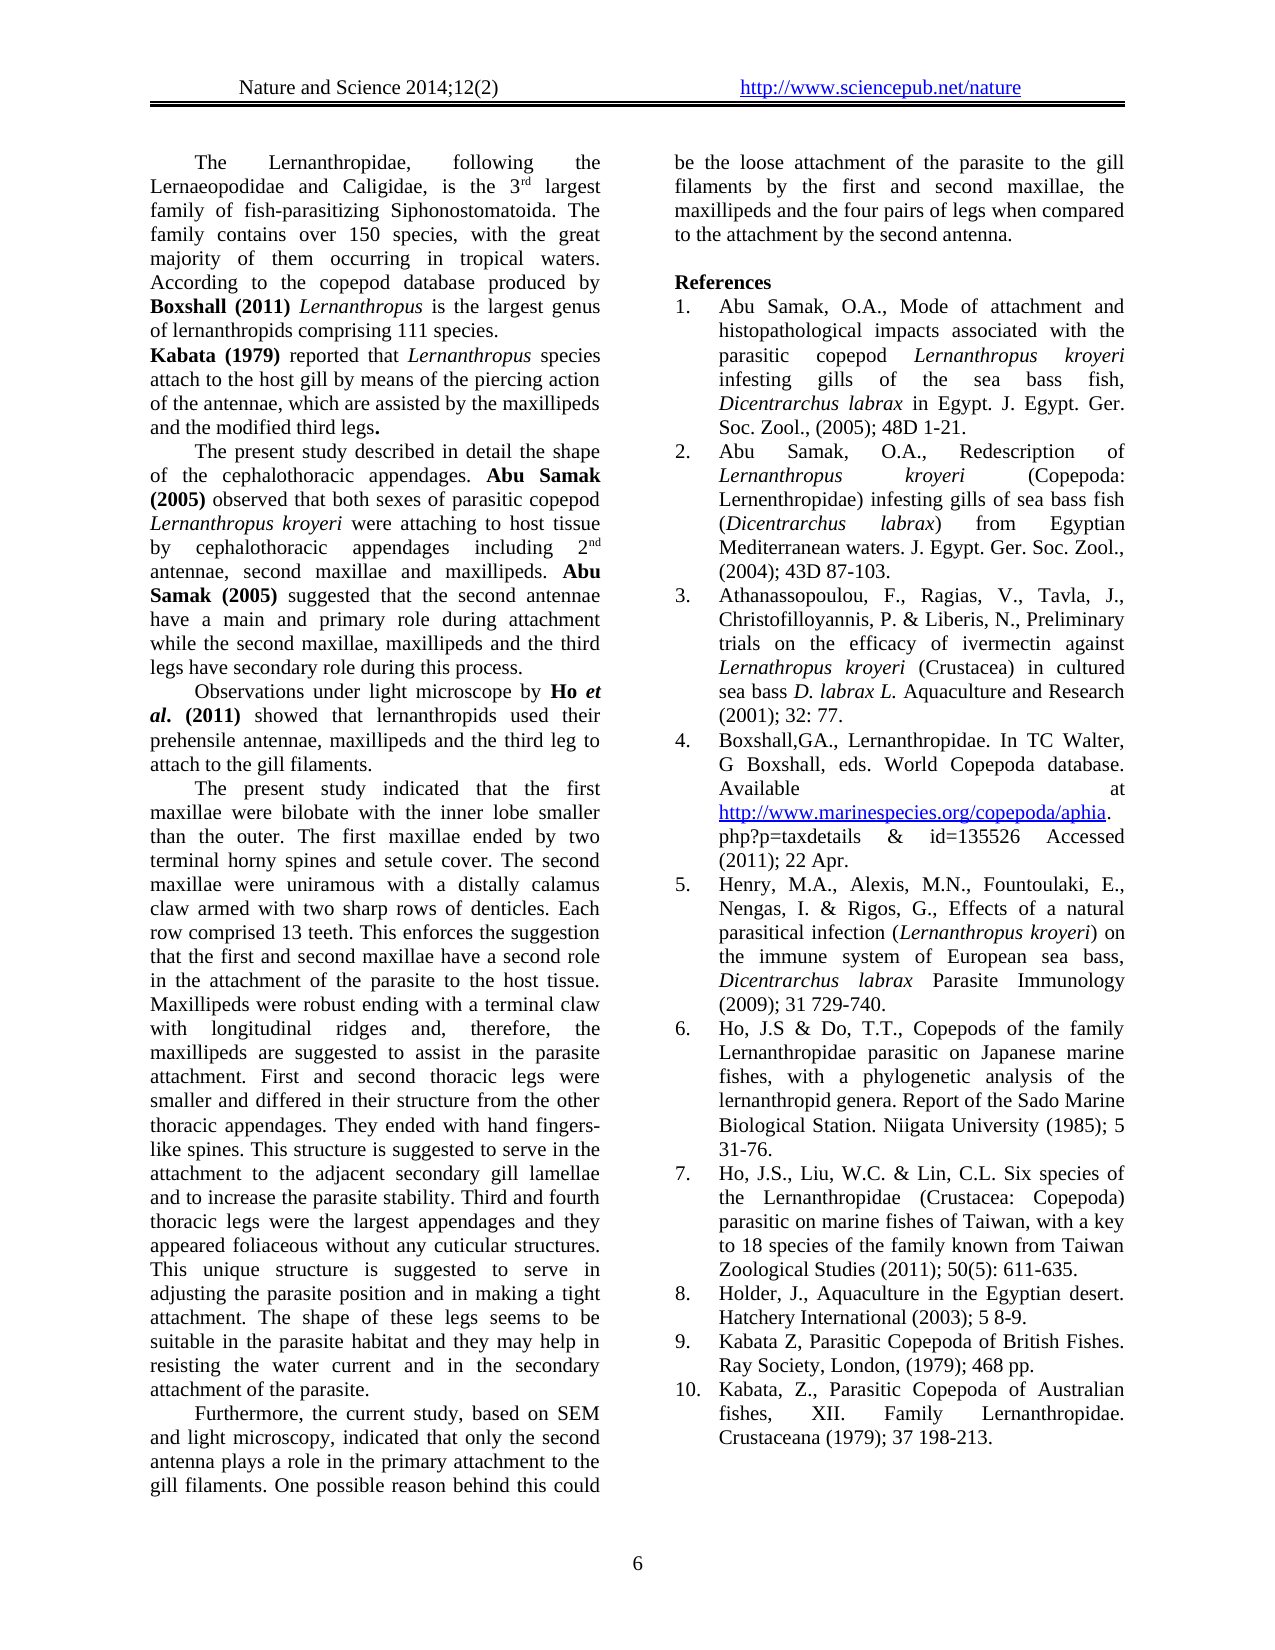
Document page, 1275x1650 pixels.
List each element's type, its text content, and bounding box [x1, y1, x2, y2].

text The present study indicated that the first maxillae were bilobate with the inner lobe smaller than the outer. The first maxillae ended by two terminal horny spines and setule cover. The second maxillae were uniramous with a distally calamus claw armed with two sharp rows of denticles. Each row comprised 13 teeth. This enforces the suggestion that the first and second maxillae have a second role in the attachment of the parasite to the host tissue. Maxillipeds were robust ending with a terminal claw with longitudinal ridges and, therefore, the maxillipeds are suggested to assist in the parasite attachment. First and second thoracic legs were smaller and differed in their structure from the other thoracic appendages. They ended with hand fingers-like spines. This structure is suggested to serve in the attachment to the adjacent secondary gill lamellae and to increase the parasite stability. Third and fourth thoracic legs were the largest appendages and they appeared foliaceous without any cuticular structures. This unique structure is suggested to serve in adjusting the parasite position and in making a tight attachment. The shape of these legs seems to be suitable in the parasite habitat and they may help in resisting the water current and in the secondary attachment of the parasite. [150, 776, 601, 1401]
text References [674, 270, 1125, 294]
text The Lernanthropidae, following the Lernaeopodidae and Caligidae, is the 3rd largest family of fish-parasitizing Siphonostomatoida. The family contains over 150 species, with the great majority of them occurring in tropical waters. According to the copepod database produced by Boxshall (2011) Lernanthropus is the largest genus of lernanthropids comprising 111 species. [150, 150, 601, 342]
text The present study described in detail the shape of the cephalothoracic appendages. Abu Samak (2005) observed that both sexes of parasitic copepod Lernanthropus kroyeri were attaching to host tissue by cephalothoracic appendages including 2nd antennae, second maxillae and maxillipeds. Abu Samak (2005) suggested that the second antennae have a main and primary role during attachment while the second maxillae, maxillipeds and the third legs have secondary role during this process. [150, 439, 601, 679]
text Kabata (1979) reported that Lernanthropus species attach to the host gill by means of the piercing action of the antennae, which are assisted by the maxillipeds and the modified third legs. [150, 342, 601, 439]
list Holder, J., Aquaculture in the Egyptian desert. Hatchery International (2003); 5 8-9. [675, 1281, 1125, 1329]
list Henry, M.A., Alexis, M.N., Fountoulaki, E., Nengas, I. & Rigos, G., Effects of a natural parasitical infection (Lernanthropus kroyeri) on the immune system of European sea bass, Dicentrarchus labrax Parasite Immunology (2009); 31 729-740. [675, 872, 1125, 1016]
list Abu Samak, O.A., Redescription of Lernanthropus kroyeri (Copepoda: Lernenthropidae) infesting gills of sea bass fish (Dicentrarchus labrax) from Egyptian Mediterranean waters. J. Egypt. Ger. Soc. Zool., (2004); 43D 87-103. [675, 439, 1125, 583]
list Kabata Z, Parasitic Copepoda of British Fishes. Ray Society, London, (1979); 468 pp. [675, 1329, 1125, 1377]
list Ho, J.S & Do, T.T., Copepods of the family Lernanthropidae parasitic on Japanese marine fishes, with a phylogenetic analysis of the lernanthropid genera. Report of the Sado Marine Biological Station. Niigata University (1985); 5 31-76. [675, 1016, 1125, 1161]
text Furthermore, the current study, based on SEM and light microscopy, indicated that only the second antenna plays a role in the primary attachment to the gill filaments. One possible reason behind this could be the loose attachment of the parasite to the gill filaments by the first and second maxillae, the maxillipeds and the four pairs of legs when compared to the attachment by the second antenna. [674, 150, 1125, 246]
list Abu Samak, O.A., Mode of attachment and histopathological impacts associated with the parasitic copepod Lernanthropus kroyeri infesting gills of the sea bass fish, Dicentrarchus labrax in Egypt. J. Egypt. Ger. Soc. Zool., (2005); 48D 1-21. [675, 294, 1125, 439]
list Boxshall,GA., Lernanthropidae. In TC Walter, G Boxshall, eds. World Copepoda database. Available at http://www.marinespecies.org/copepoda/aphia. php?p=taxdetails & id=135526 Accessed (2011); 22 Apr. [675, 727, 1125, 872]
list Athanassopoulou, F., Ragias, V., Tavla, J., Christofilloyannis, P. & Liberis, N., Preliminary trials on the efficacy of ivermectin against Lernathropus kroyeri (Crustacea) in cultured sea bass D. labrax L. Aquaculture and Research (2001); 32: 77. [675, 583, 1125, 727]
list Kabata, Z., Parasitic Copepoda of Australian fishes, XII. Family Lernanthropidae. Crustaceana (1979); 37 198-213. [675, 1377, 1125, 1449]
text Observations under light microscope by Ho et al. (2011) showed that lernanthropids used their prehensile antennae, maxillipeds and the third leg to attach to the gill filaments. [150, 679, 601, 776]
list Ho, J.S., Liu, W.C. & Lin, C.L. Six species of the Lernanthropidae (Crustacea: Copepoda) parasitic on marine fishes of Taiwan, with a key to 18 species of the family known from Taiwan Zoological Studies (2011); 50(5): 611-635. [675, 1161, 1125, 1281]
text Furthermore, the current study, based on SEM and light microscopy, indicated that only the second antenna plays a role in the primary attachment to the gill filaments. One possible reason behind this could be the loose attachment of the parasite to the gill filaments by the first and second maxillae, the maxillipeds and the four pairs of legs when compared to the attachment by the second antenna. [150, 1401, 601, 1497]
